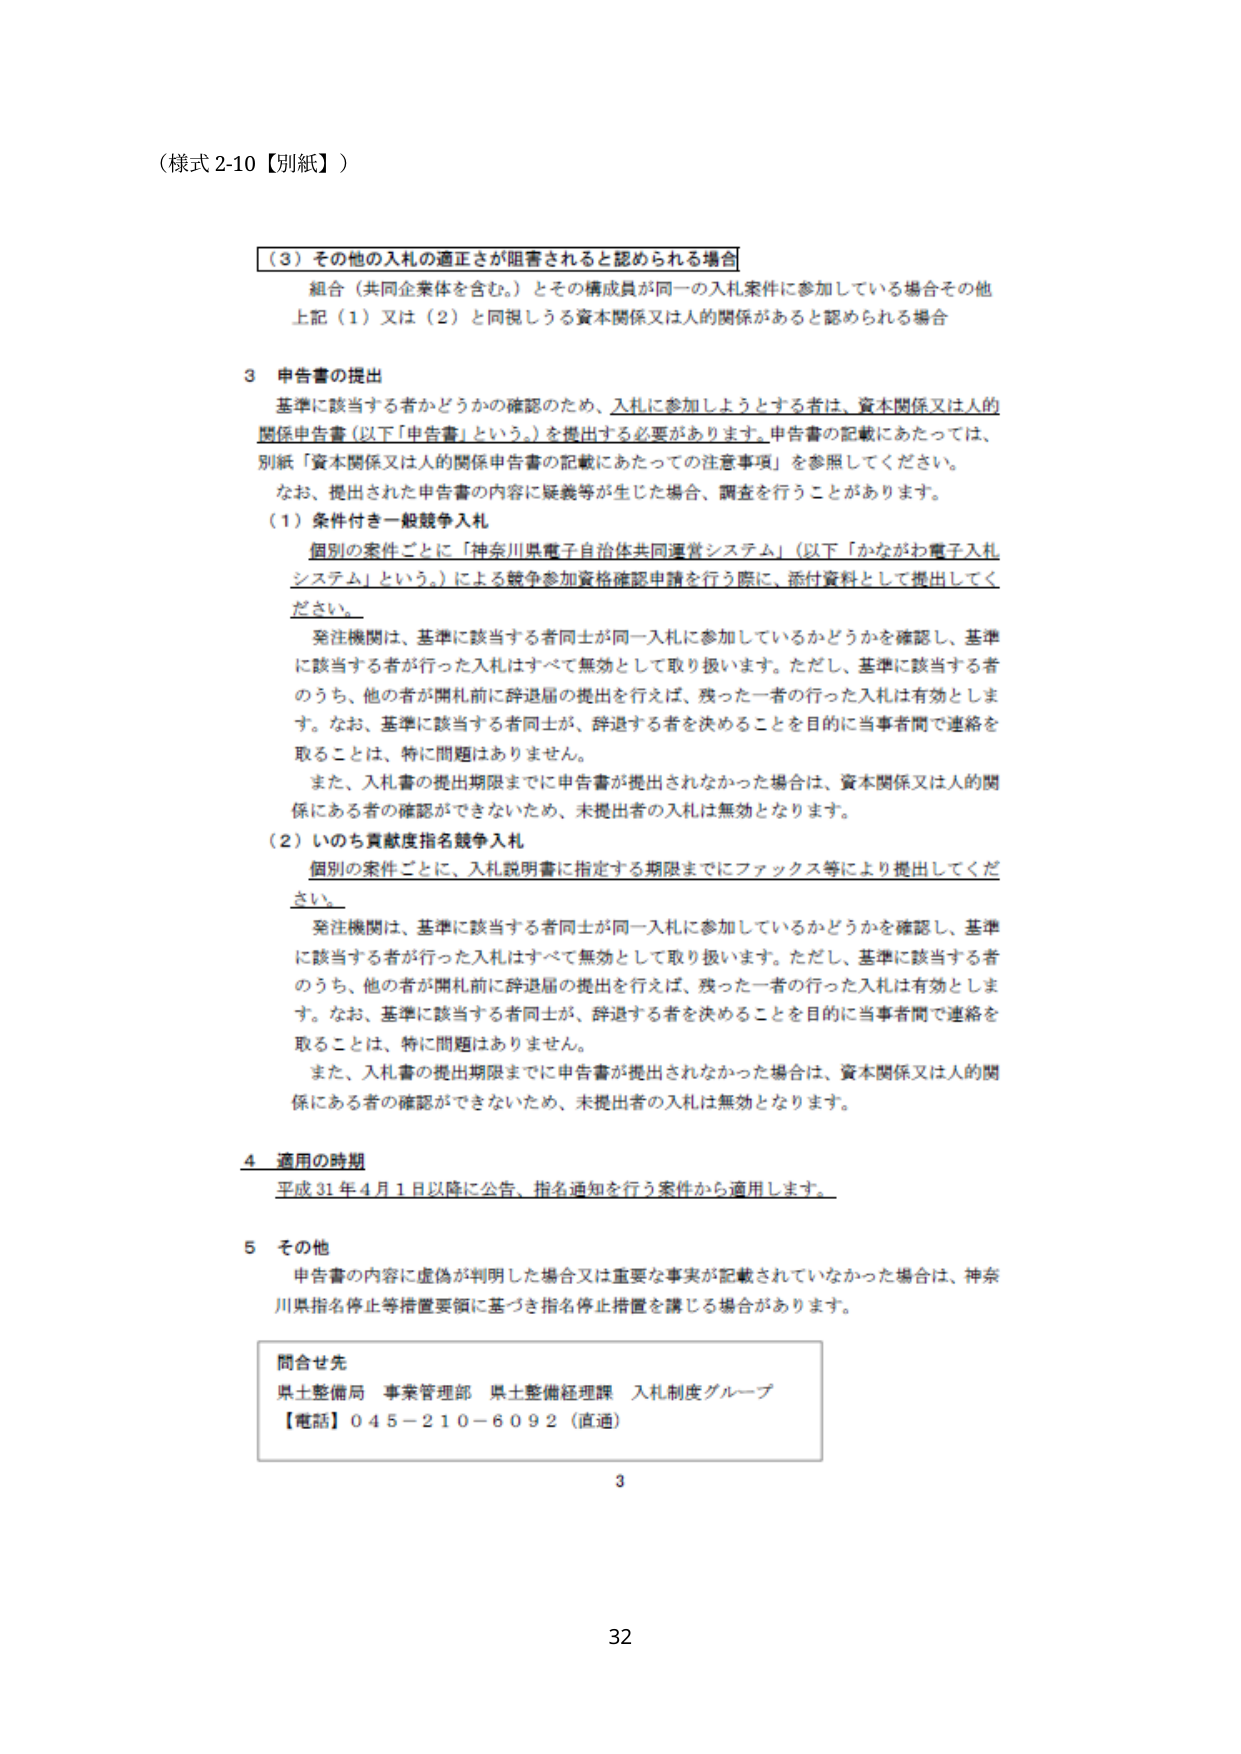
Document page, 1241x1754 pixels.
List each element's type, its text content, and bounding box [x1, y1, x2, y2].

text （様式2-10【別紙】） [148, 148, 1092, 177]
picture [148, 177, 1092, 1509]
